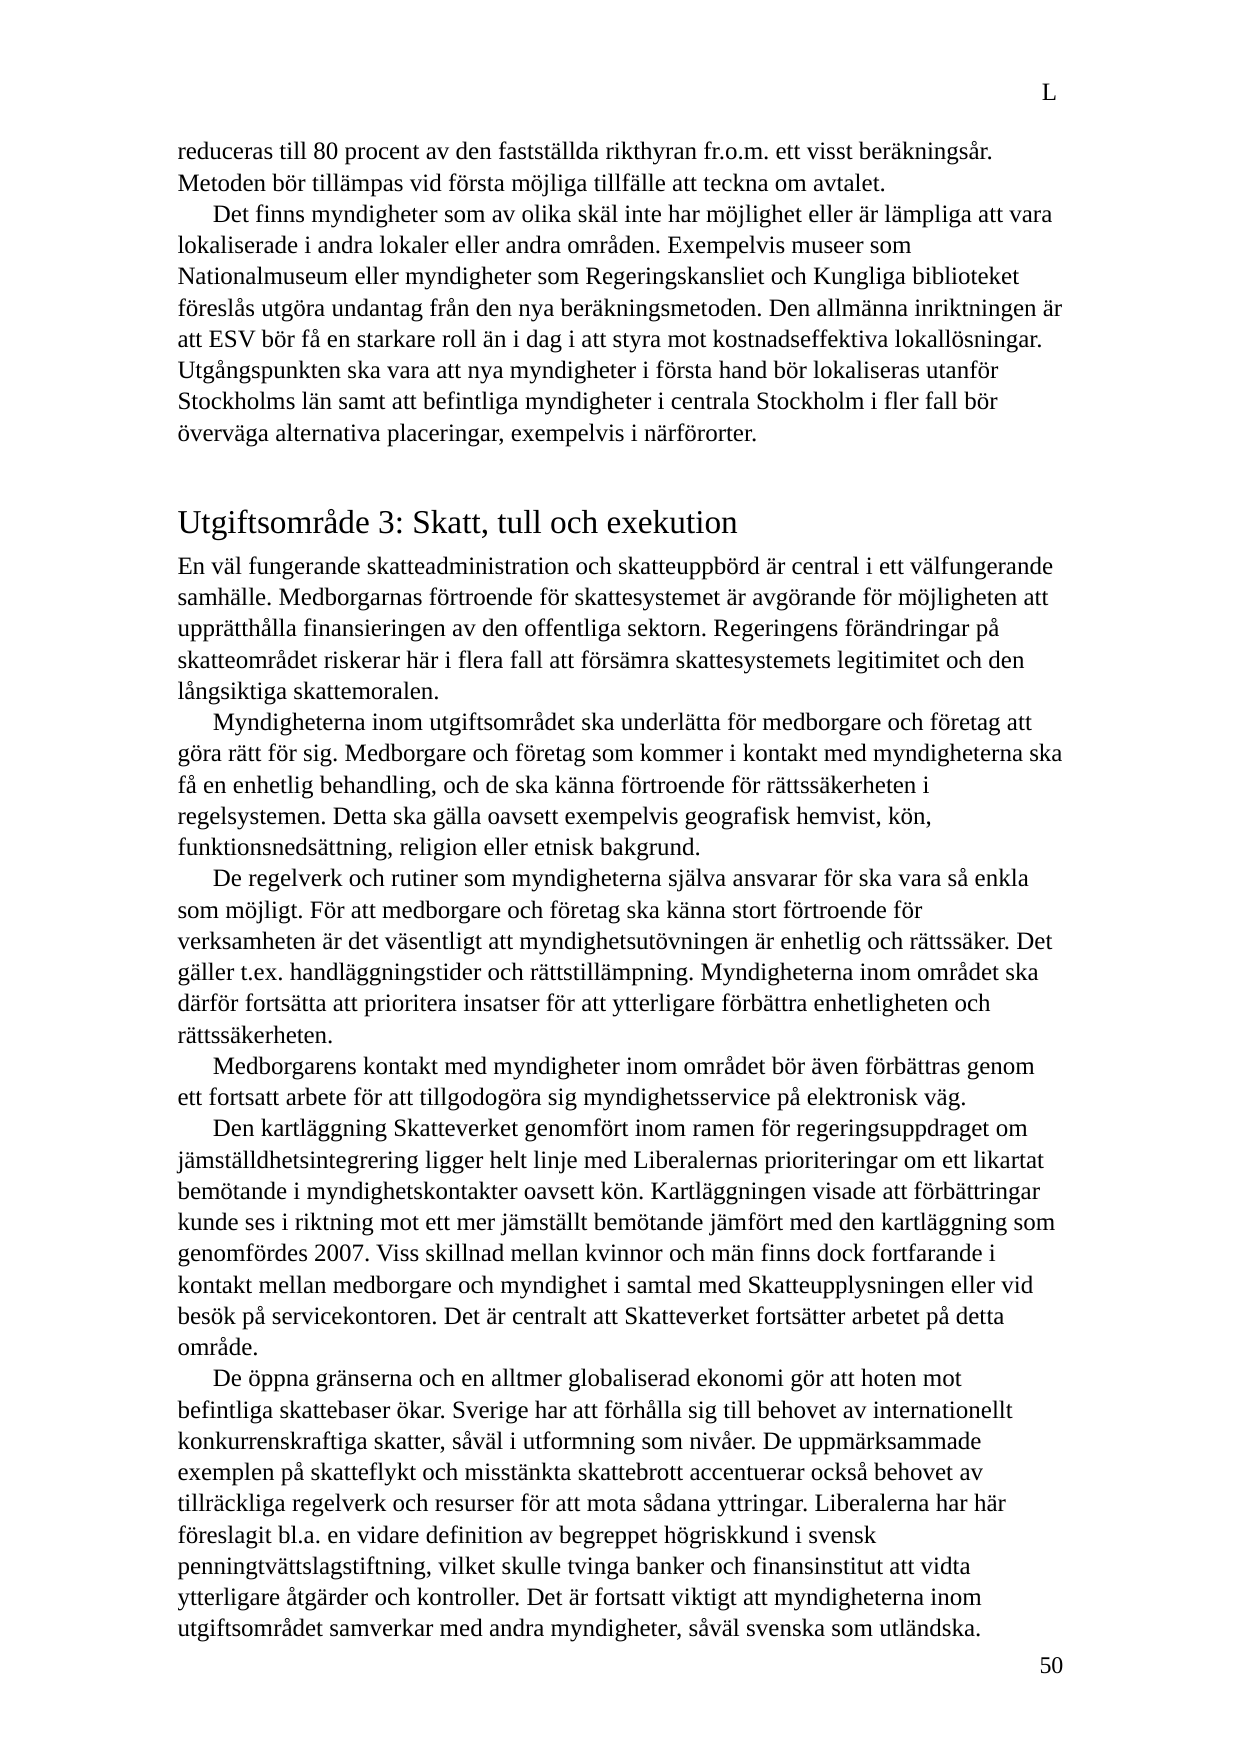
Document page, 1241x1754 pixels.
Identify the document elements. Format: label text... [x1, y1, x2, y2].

text De öppna gränserna och en alltmer globaliserad ekonomi gör att hoten mot befintliga skattebaser ökar. Sverige har att förhålla sig till behovet av internationellt konkurrenskraftiga skatter, såväl i utformning som nivåer. De uppmärksammade exemplen på skatteflykt och misstänkta skattebrott accentuerar också behovet av tillräckliga regelverk och resurser för att mota sådana yttringar. Liberalerna har här föreslagit bl.a. en vidare definition av begreppet högriskkund i svensk penningtvättslagstiftning, vilket skulle tvinga banker och finansinstitut att vidta ytterligare åtgärder och kontroller. Det är fortsatt viktigt att myndigheterna inom utgiftsområdet samverkar med andra myndigheter, såväl svenska som utländska. [177, 1361, 1063, 1642]
text Medborgarens kontakt med myndigheter inom området bör även förbättras genom ett fortsatt arbete för att tillgodogöra sig myndighetsservice på elektronisk väg. [177, 1048, 1063, 1111]
subtitle Utgiftsområde 3: Skatt, tull och exekution [177, 509, 1063, 540]
text En väl fungerande skatteadministration och skatteuppbörd är central i ett välfungerande samhälle. Medborgarnas förtroende för skattesystemet är avgörande för möjligheten att upprätthålla finansieringen av den offentliga sektorn. Regeringens förändringar på skatteområdet riskerar här i flera fall att försämra skattesystemets legitimitet och den långsiktiga skattemoralen. [177, 548, 1063, 705]
text De regelverk och rutiner som myndigheterna själva ansvarar för ska vara så enkla som möjligt. För att medborgare och företag ska känna stort förtroende för verksamheten är det väsentligt att myndighetsutövningen är enhetlig och rättssäker. Det gäller t.ex. handläggningstider och rättstillämpning. Myndigheterna inom området ska därför fortsätta att prioritera insatser för att ytterligare förbättra enhetligheten och rättssäkerheten. [177, 861, 1063, 1048]
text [177, 134, 1063, 196]
text Myndigheterna inom utgiftsområdet ska underlätta för medborgare och företag att göra rätt för sig. Medborgare och företag som kommer i kontakt med myndigheterna ska få en enhetlig behandling, och de ska känna förtroende för rättssäkerheten i regelsystemen. Detta ska gälla oavsett exempelvis geografisk hemvist, kön, funktionsnedsättning, religion eller etnisk bakgrund. [177, 705, 1063, 861]
text Det finns myndigheter som av olika skäl inte har möjlighet eller är lämpliga att vara lokaliserade i andra lokaler eller andra områden. Exempelvis museer som Nationalmuseum eller myndigheter som Regeringskansliet och Kungliga biblioteket föreslås utgöra undantag från den nya beräkningsmetoden. Den allmänna inriktningen är att ESV bör få en starkare roll än i dag i att styra mot kostnadseffektiva lokallösningar. Utgångspunkten ska vara att nya myndigheter i första hand bör lokaliseras utanför Stockholms län samt att befintliga myndigheter i centrala Stockholm i fler fall bör överväga alternativa placeringar, exempelvis i närförorter. [177, 196, 1063, 446]
text Den kartläggning Skatteverket genomfört inom ramen för regeringsuppdraget om jämställdhetsintegrering ligger helt linje med Liberalernas prioriteringar om ett likartat bemötande i myndighetskontakter oavsett kön. Kartläggningen visade att förbättringar kunde ses i riktning mot ett mer jämställt bemötande jämfört med den kartläggning som genomfördes 2007. Viss skillnad mellan kvinnor och män finns dock fortfarande i kontakt mellan medborgare och myndighet i samtal med Skatteupplysningen eller vid besök på servicekontoren. Det är centralt att Skatteverket fortsätter arbetet på detta område. [177, 1111, 1063, 1361]
